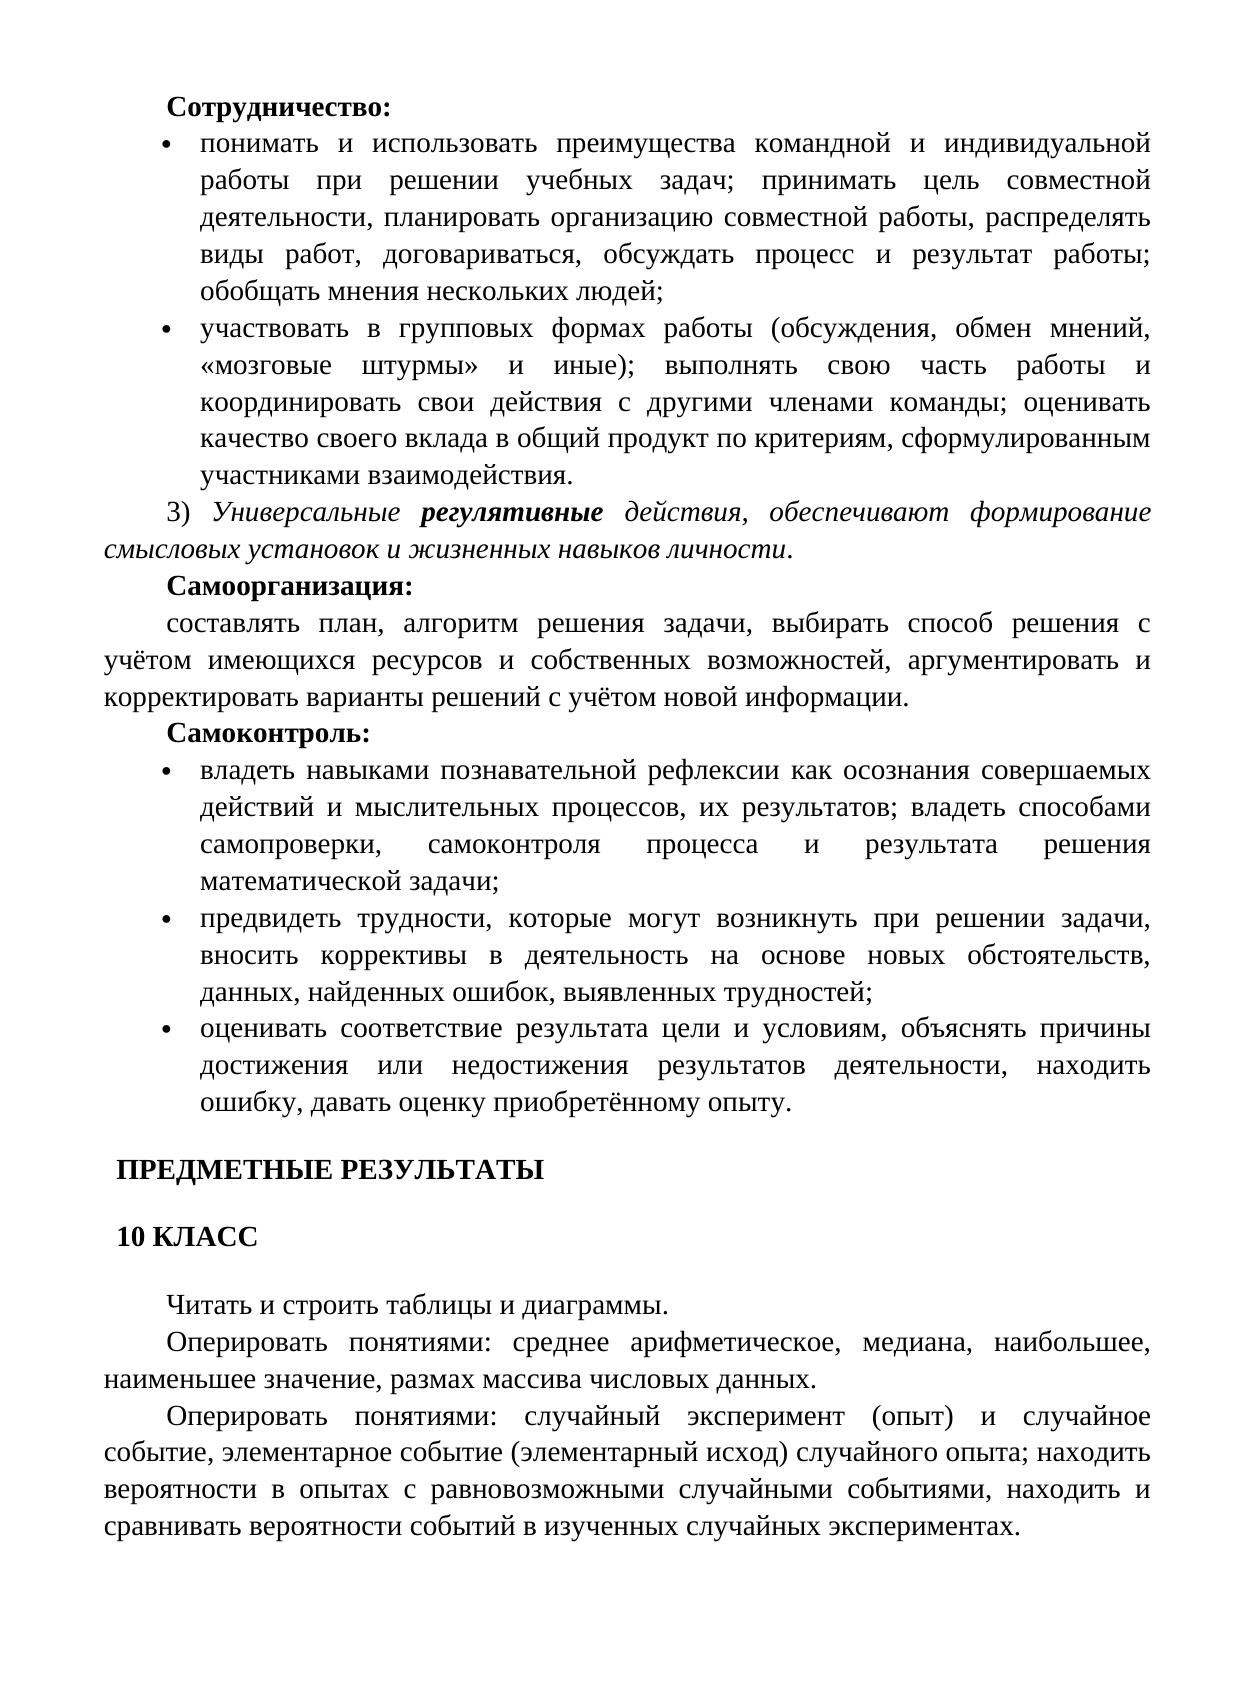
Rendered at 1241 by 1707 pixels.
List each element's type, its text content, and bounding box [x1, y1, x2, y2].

text Оперировать понятиями: среднее арифметическое, медиана, наибольшее, наименьшее значение, размах массива числовых данных. [103, 1324, 1152, 1394]
text Самоконтроль: [103, 716, 1152, 749]
text Читать и строить таблицы и диаграммы. [103, 1287, 1152, 1321]
text Самоорганизация: [103, 568, 1152, 602]
text составлять план, алгоритм решения задачи, выбирать способ решения с учётом имеющихся ресурсов и собственных возможностей, аргументировать и корректировать варианты решений с учётом новой информации. [103, 605, 1152, 712]
text 10 КЛАСС [116, 1219, 1152, 1253]
list владеть навыками познавательной рефлексии как осознания совершаемых действий и мыслительных процессов, их результатов; владеть способами самопроверки, самоконтроля процесса и результата решения математической задачи; [162, 752, 1152, 897]
list предвидеть трудности, которые могут возникнуть при решении задачи, вносить коррективы в деятельность на основе новых обстоятельств, данных, найденных ошибок, выявленных трудностей; [162, 900, 1152, 1007]
list оценивать соответствие результата цели и условиям, объяснять причины достижения или недостижения результатов деятельности, находить ошибку, давать оценку приобретённому опыту. [162, 1011, 1152, 1118]
text Оперировать понятиями: случайный эксперимент (опыт) и случайное событие, элементарное событие (элементарный исход) случайного опыта; находить вероятности в опытах с равновозможными случайными событиями, находить и сравнивать вероятности событий в изученных случайных экспериментах. [103, 1398, 1152, 1542]
text ПРЕДМЕТНЫЕ РЕЗУЛЬТАТЫ [116, 1152, 1152, 1185]
text Сотрудничество: [103, 89, 1152, 122]
list участвовать в групповых формах работы (обсуждения, обмен мнений, «мозговые штурмы» и иные); выполнять свою часть работы и координировать свои действия с другими членами команды; оценивать качество своего вклада в общий продукт по критериям, сформулированным участниками взаимодействия. [162, 310, 1152, 491]
list понимать и использовать преимущества командной и индивидуальной работы при решении учебных задач; принимать цель совместной деятельности, планировать организацию совместной работы, распределять виды работ, договариваться, обсуждать процесс и результат работы; обобщать мнения нескольких людей; [162, 126, 1152, 307]
text 3) Универсальные регулятивные действия, обеспечивают формирование смысловых установок и жизненных навыков личности. [103, 494, 1152, 565]
